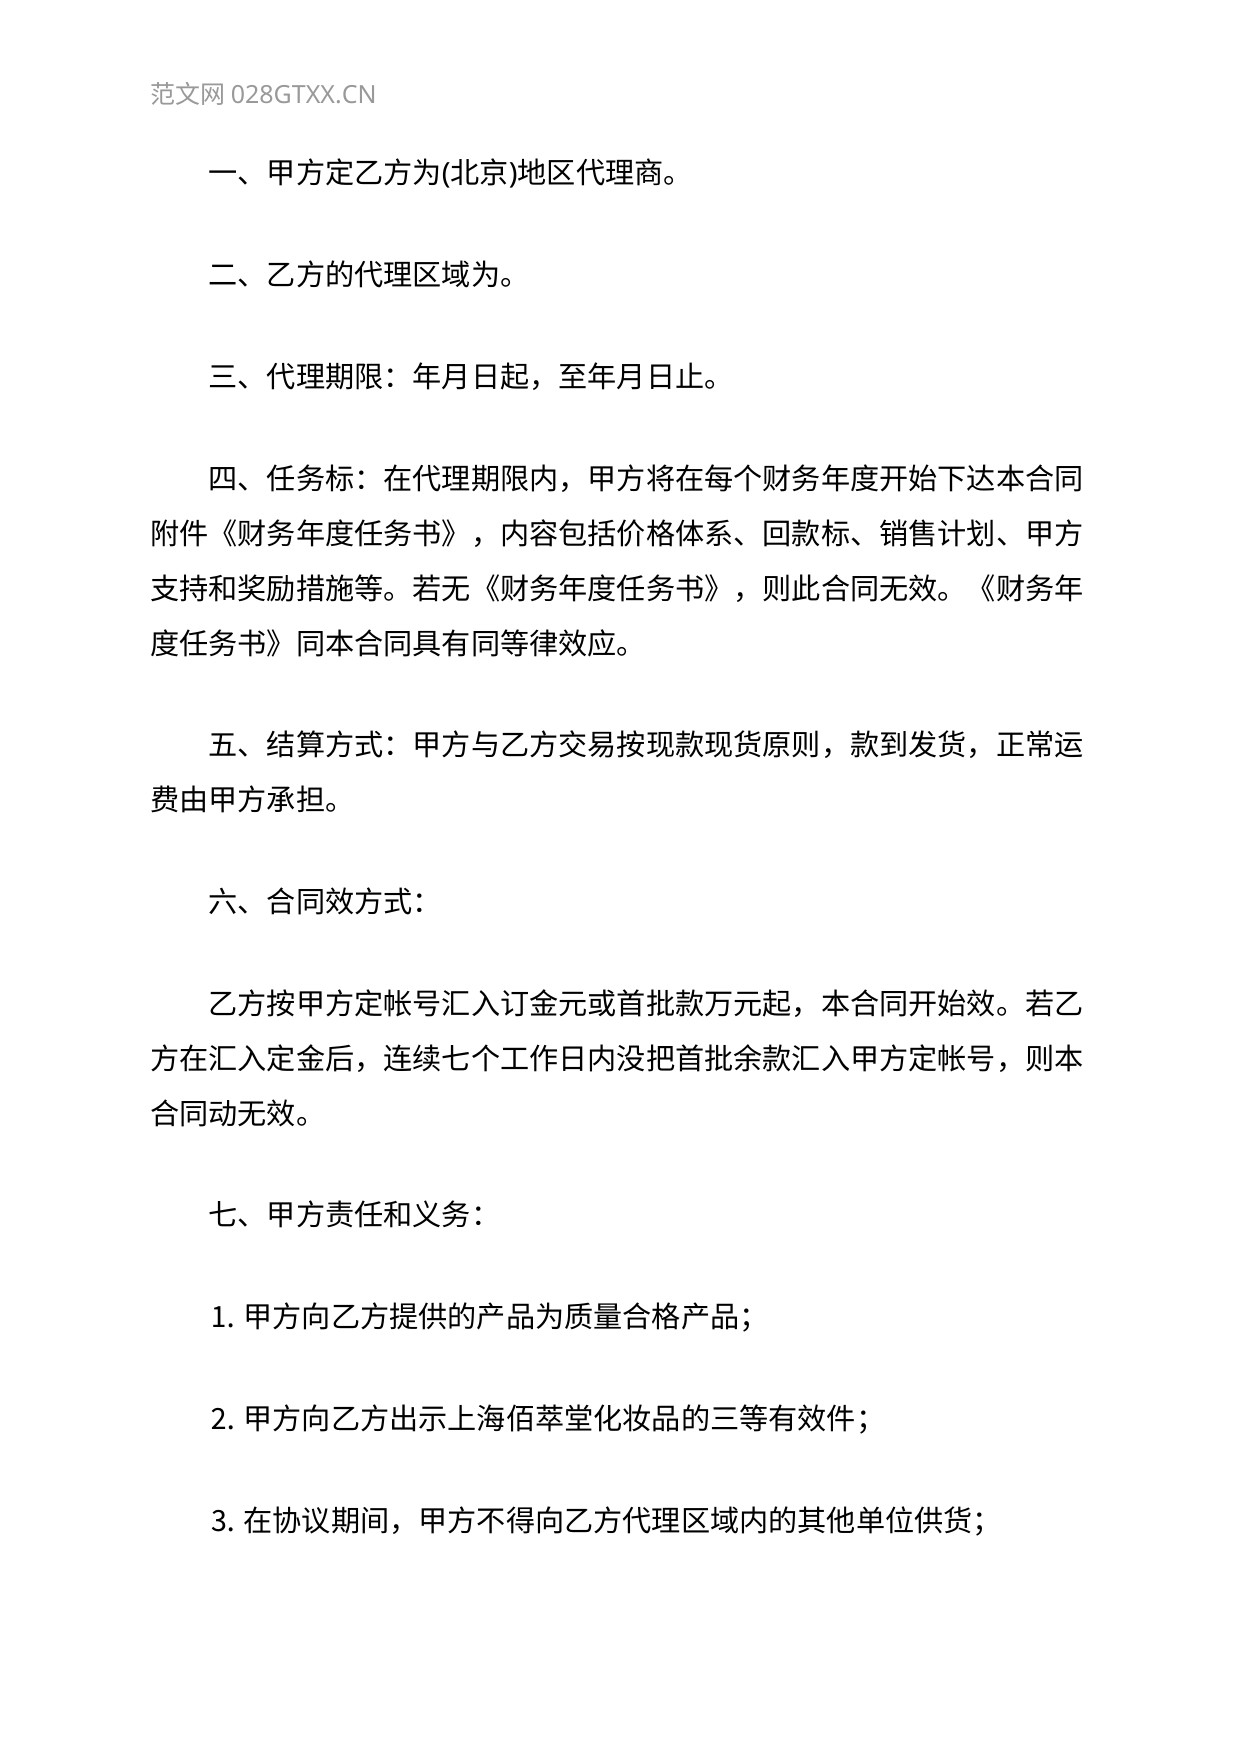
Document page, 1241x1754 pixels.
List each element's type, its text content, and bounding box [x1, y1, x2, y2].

text 四、任务标：在代理期限内，甲方将在每个财务年度开始下达本合同附件《财务年度任务书》，内容包括价格体系、回款标、销售计划、甲方支持和奖励措施等。若无《财务年度任务书》，则此合同无效。《财务年度任务书》同本合同具有同等律效应。 [150, 456, 1090, 662]
text 二、乙方的代理区域为。 [150, 252, 1090, 294]
text ⒈甲方向乙方提供的产品为质量合格产品； [150, 1294, 1090, 1336]
text ⒊在协议期间，甲方不得向乙方代理区域内的其他单位供货； [150, 1498, 1090, 1540]
text ⒉甲方向乙方出示上海佰萃堂化妆品的三等有效件； [150, 1396, 1090, 1438]
text 乙方按甲方定帐号汇入订金元或首批款万元起，本合同开始效。若乙方在汇入定金后，连续七个工作日内没把首批余款汇入甲方定帐号，则本合同动无效。 [150, 980, 1090, 1132]
text 五、结算方式：甲方与乙方交易按现款现货原则，款到发货，正常运费由甲方承担。 [150, 722, 1090, 819]
text 三、代理期限：年月日起，至年月日止。 [150, 354, 1090, 396]
text 一、甲方定乙方为(北京)地区代理商。 [150, 150, 1090, 192]
text 六、合同效方式： [150, 879, 1090, 921]
text 七、甲方责任和义务： [150, 1192, 1090, 1234]
